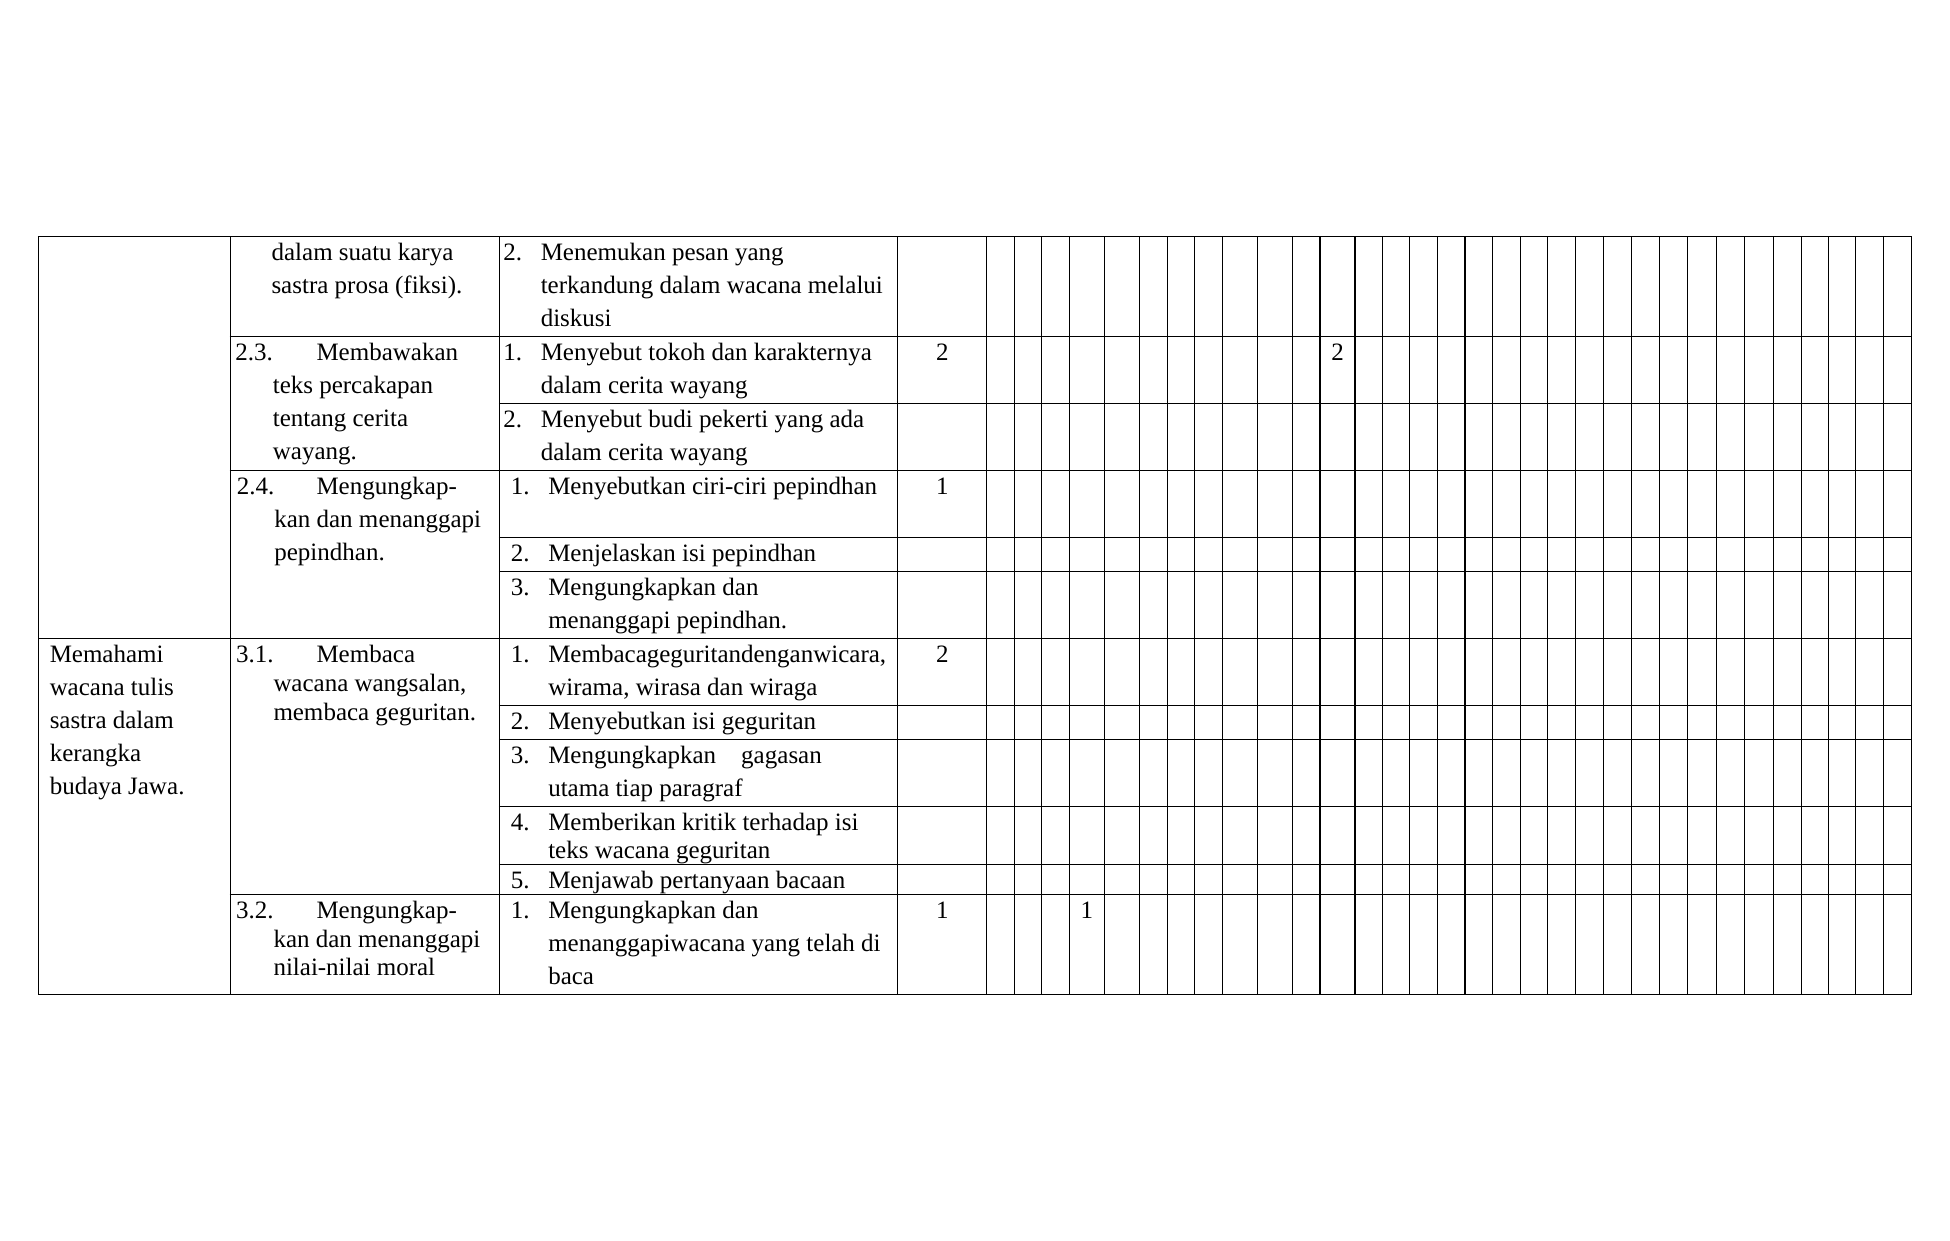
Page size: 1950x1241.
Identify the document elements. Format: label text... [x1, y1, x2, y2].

table_cell Membawakan teks percakapan tentang cerita wayang. [231, 337, 499, 470]
table_cell 1 [1070, 895, 1104, 993]
table_cell [1856, 895, 1883, 993]
table_cell [1105, 404, 1139, 470]
table_cell [1717, 740, 1744, 806]
table_cell [1576, 471, 1603, 537]
table_cell [1410, 572, 1437, 638]
table_cell Menjelaskan isi pepindhan [500, 538, 897, 571]
table_cell [987, 572, 1014, 638]
table_cell [1688, 237, 1716, 336]
table_cell [1383, 895, 1409, 993]
table_cell [1660, 404, 1687, 470]
table_cell [1070, 865, 1104, 894]
table_cell [1604, 237, 1631, 336]
table_cell 1 [898, 895, 986, 993]
table_cell [1688, 639, 1716, 705]
table_cell [1717, 471, 1744, 537]
table_cell [1356, 807, 1382, 864]
table_cell [987, 706, 1014, 739]
table_cell [1070, 572, 1104, 638]
table_cell [1802, 404, 1828, 470]
table_cell [1015, 807, 1041, 864]
table_cell [1688, 337, 1716, 403]
table_cell [1548, 807, 1575, 864]
table_cell [1774, 740, 1801, 806]
table_cell [1632, 807, 1659, 864]
table_cell [1493, 538, 1520, 571]
table_cell [1884, 865, 1911, 894]
table_cell [1015, 538, 1041, 571]
table_cell 2 [898, 639, 986, 705]
table_cell [987, 865, 1014, 894]
table_cell [1604, 865, 1631, 894]
table_cell [1140, 740, 1167, 806]
table_cell [1195, 237, 1222, 336]
table_cell Mengungkapkan gagasan utama tiap paragraf [500, 740, 897, 806]
table_cell Membacageguritandenganwicara, wirama, wirasa dan wiraga [500, 639, 897, 705]
table_cell [1168, 865, 1194, 894]
table_cell [1604, 538, 1631, 571]
table_cell [1410, 237, 1437, 336]
table_cell [1195, 706, 1222, 739]
table_cell [1410, 404, 1437, 470]
table_cell [1717, 865, 1744, 894]
table_cell [1660, 706, 1687, 739]
table_cell [1745, 471, 1773, 537]
table_cell [1576, 807, 1603, 864]
table_cell [1856, 337, 1883, 403]
table_cell [1688, 404, 1716, 470]
table_cell [1688, 572, 1716, 638]
table_cell [1105, 572, 1139, 638]
table_cell [1105, 337, 1139, 403]
table_cell [1466, 740, 1492, 806]
table_cell [1042, 337, 1069, 403]
table_cell [1632, 404, 1659, 470]
table_cell [987, 740, 1014, 806]
table_cell [1223, 572, 1257, 638]
table_cell [1632, 706, 1659, 739]
table_cell [1493, 865, 1520, 894]
table_cell [1140, 807, 1167, 864]
table_cell [1717, 706, 1744, 739]
table_cell [1802, 538, 1828, 571]
table_cell [987, 404, 1014, 470]
table_cell [1521, 237, 1547, 336]
table_cell [1015, 740, 1041, 806]
table_cell [1195, 538, 1222, 571]
table_cell [1774, 404, 1801, 470]
table_cell [1802, 740, 1828, 806]
table_cell [1293, 740, 1319, 806]
table_cell [1774, 807, 1801, 864]
table_cell [1140, 895, 1167, 993]
table_cell 2 [1321, 337, 1354, 403]
table_cell [1168, 895, 1194, 993]
table_cell [1688, 740, 1716, 806]
table_cell [1548, 706, 1575, 739]
table_cell [1195, 807, 1222, 864]
table_cell [1632, 865, 1659, 894]
table_cell [1521, 706, 1547, 739]
table_cell [1042, 639, 1069, 705]
table_cell [898, 865, 986, 894]
table_cell [1015, 865, 1041, 894]
table_cell [1168, 337, 1194, 403]
table_cell [1321, 865, 1354, 894]
table_cell [1356, 895, 1382, 993]
table_cell [1015, 895, 1041, 993]
table_cell [1829, 865, 1855, 894]
table_cell [1293, 639, 1319, 705]
table_cell [1410, 639, 1437, 705]
table_cell [1717, 404, 1744, 470]
table_cell [1548, 538, 1575, 571]
table_cell [1576, 337, 1603, 403]
table_cell [1258, 404, 1292, 470]
table_cell [1856, 740, 1883, 806]
table_cell [1717, 237, 1744, 336]
table_cell [1383, 807, 1409, 864]
table_cell [1745, 895, 1773, 993]
table_cell [1521, 404, 1547, 470]
table_cell [1466, 404, 1492, 470]
table_cell [1632, 572, 1659, 638]
table_cell [1884, 471, 1911, 537]
table_cell [1493, 706, 1520, 739]
table_cell [1383, 237, 1409, 336]
table_cell [1493, 572, 1520, 638]
table_cell [1410, 807, 1437, 864]
table_cell [1293, 572, 1319, 638]
table_cell [1802, 895, 1828, 993]
table_cell Mengungkap-kan dan menanggapi pepindhan. [231, 471, 499, 638]
table_cell [1466, 337, 1492, 403]
table_cell [1829, 337, 1855, 403]
table_cell [1745, 807, 1773, 864]
table_cell [1548, 865, 1575, 894]
table_cell [1548, 337, 1575, 403]
table_cell [1521, 807, 1547, 864]
table_cell Menyebutkan ciri-ciri pepindhan [500, 471, 897, 537]
table_cell [1660, 538, 1687, 571]
table_cell [1383, 639, 1409, 705]
table_cell [1884, 706, 1911, 739]
table_cell [1466, 471, 1492, 537]
table_cell [1884, 337, 1911, 403]
table_cell [1604, 337, 1631, 403]
table_cell [1105, 639, 1139, 705]
table_cell [1356, 538, 1382, 571]
table_cell [1856, 639, 1883, 705]
table_cell [1829, 639, 1855, 705]
table_cell [1717, 337, 1744, 403]
table_cell [1856, 706, 1883, 739]
table_cell [1521, 337, 1547, 403]
table_cell [1383, 538, 1409, 571]
table_cell [1105, 538, 1139, 571]
table_cell [1829, 404, 1855, 470]
table_cell [1383, 865, 1409, 894]
table_cell [1293, 538, 1319, 571]
table_cell [1140, 538, 1167, 571]
table_cell [1383, 706, 1409, 739]
table_cell [1660, 471, 1687, 537]
table_cell [1438, 471, 1464, 537]
table_cell Menyebut tokoh dan karakternya dalam cerita wayang [500, 337, 897, 403]
table_cell [1466, 807, 1492, 864]
table_cell [1223, 895, 1257, 993]
table_cell [1521, 740, 1547, 806]
table_cell [1258, 572, 1292, 638]
table_cell [1293, 807, 1319, 864]
table_cell [1321, 740, 1354, 806]
table_cell [1042, 471, 1069, 537]
table_cell [898, 237, 986, 336]
table_cell [1258, 538, 1292, 571]
table_cell [1466, 706, 1492, 739]
table_cell [1438, 538, 1464, 571]
table_cell [1042, 404, 1069, 470]
table_cell [1576, 639, 1603, 705]
table_cell [1884, 895, 1911, 993]
table_cell [1383, 337, 1409, 403]
table_cell [1168, 404, 1194, 470]
table_cell [1410, 471, 1437, 537]
table_cell [1829, 895, 1855, 993]
table_cell [1632, 639, 1659, 705]
table_cell [1383, 471, 1409, 537]
table_cell [1884, 237, 1911, 336]
table_cell [1548, 740, 1575, 806]
table_cell [1356, 337, 1382, 403]
table_cell [1493, 404, 1520, 470]
table_cell [1140, 404, 1167, 470]
table_cell [1774, 572, 1801, 638]
table_cell [1195, 639, 1222, 705]
table_cell [1195, 404, 1222, 470]
table_cell [1604, 807, 1631, 864]
table_cell [1521, 895, 1547, 993]
table_cell [1105, 740, 1139, 806]
table_cell [1466, 237, 1492, 336]
table_cell [1521, 471, 1547, 537]
table_cell [1466, 572, 1492, 638]
table_cell [1383, 404, 1409, 470]
table_cell [1223, 639, 1257, 705]
table_cell [1717, 895, 1744, 993]
table_cell [1774, 538, 1801, 571]
table_cell [1493, 337, 1520, 403]
table_cell [1438, 337, 1464, 403]
table_cell [1774, 706, 1801, 739]
table_cell [1321, 404, 1354, 470]
table_cell [1774, 337, 1801, 403]
table_cell [1521, 639, 1547, 705]
table_cell [1660, 807, 1687, 864]
table_cell [1223, 237, 1257, 336]
table_cell [1493, 740, 1520, 806]
table_cell [1632, 740, 1659, 806]
table_cell [1015, 471, 1041, 537]
table_cell [1548, 895, 1575, 993]
table_cell [1829, 706, 1855, 739]
table_cell [898, 807, 986, 864]
table_cell [1604, 895, 1631, 993]
table_cell [1745, 740, 1773, 806]
table_cell [1410, 895, 1437, 993]
table_cell [1140, 237, 1167, 336]
table_cell [987, 639, 1014, 705]
table_cell [1015, 337, 1041, 403]
table_cell [1070, 639, 1104, 705]
table_cell [1493, 895, 1520, 993]
table_cell [987, 538, 1014, 571]
table_cell [1356, 740, 1382, 806]
table_cell [1466, 865, 1492, 894]
table_cell [1258, 639, 1292, 705]
table_cell [1829, 572, 1855, 638]
table_cell [987, 895, 1014, 993]
table_cell [1293, 237, 1319, 336]
table_cell Mengungkapkan dan menanggapi pepindhan. [500, 572, 897, 638]
table_cell [1042, 706, 1069, 739]
table_cell [898, 404, 986, 470]
table_cell [1195, 895, 1222, 993]
table_cell [987, 337, 1014, 403]
table_cell [1604, 639, 1631, 705]
table_cell [1070, 237, 1104, 336]
table_cell [1321, 706, 1354, 739]
table_cell [1140, 639, 1167, 705]
table_cell [1493, 471, 1520, 537]
table_cell Memahami wacana tulis sastra dalam kerangka budaya Jawa. [39, 639, 230, 993]
table_cell [1015, 237, 1041, 336]
table_cell [898, 538, 986, 571]
table_cell [1632, 895, 1659, 993]
table_cell [1576, 740, 1603, 806]
table_cell [1070, 807, 1104, 864]
table_cell [1466, 538, 1492, 571]
table_cell [987, 471, 1014, 537]
table_cell [1438, 572, 1464, 638]
table_cell [1015, 639, 1041, 705]
table_cell [1015, 404, 1041, 470]
table_cell [1466, 895, 1492, 993]
table_cell [1438, 237, 1464, 336]
table_cell [1168, 471, 1194, 537]
table_cell [1258, 740, 1292, 806]
table_cell [1604, 471, 1631, 537]
table_cell [1293, 404, 1319, 470]
table_cell [1548, 639, 1575, 705]
table_cell [1356, 639, 1382, 705]
table_cell [1576, 404, 1603, 470]
table_cell [1604, 740, 1631, 806]
table_cell [1223, 471, 1257, 537]
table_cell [231, 237, 499, 336]
table_cell [1802, 706, 1828, 739]
table_cell [1070, 404, 1104, 470]
table_cell [1042, 895, 1069, 993]
table_cell [1438, 639, 1464, 705]
table_cell 2 [898, 337, 986, 403]
table_cell [1521, 865, 1547, 894]
table_cell [1293, 337, 1319, 403]
table_cell Memberikan kritik terhadap isi teks wacana geguritan [500, 807, 897, 864]
table_cell [1438, 740, 1464, 806]
table_cell [1070, 538, 1104, 571]
table_cell [1223, 807, 1257, 864]
table_cell [1717, 639, 1744, 705]
table_cell [1321, 639, 1354, 705]
table_cell [1774, 865, 1801, 894]
table_cell [1168, 807, 1194, 864]
table_cell [1195, 337, 1222, 403]
table_cell [1688, 865, 1716, 894]
table_cell [1604, 706, 1631, 739]
table_cell [1604, 404, 1631, 470]
table_cell Membaca wacana wangsalan, membaca geguritan. [231, 639, 499, 894]
table_cell [1383, 740, 1409, 806]
table_cell [1070, 337, 1104, 403]
table_cell [1410, 706, 1437, 739]
table_cell [1140, 471, 1167, 537]
table_cell [1745, 538, 1773, 571]
table_cell [1105, 237, 1139, 336]
table_cell [1293, 471, 1319, 537]
table_cell [1774, 639, 1801, 705]
table_cell [1548, 572, 1575, 638]
table_cell [1717, 538, 1744, 571]
table_cell [1321, 471, 1354, 537]
table_cell [1070, 740, 1104, 806]
table_cell [1717, 572, 1744, 638]
table_cell [1258, 237, 1292, 336]
table_cell [1856, 807, 1883, 864]
table_cell [1258, 895, 1292, 993]
table_cell [1223, 337, 1257, 403]
table_cell [1140, 337, 1167, 403]
table_cell [1576, 895, 1603, 993]
table_cell [1856, 538, 1883, 571]
table_cell [1802, 865, 1828, 894]
table_cell [1438, 865, 1464, 894]
table_cell [1521, 538, 1547, 571]
table_cell [1015, 572, 1041, 638]
table_cell [1258, 807, 1292, 864]
table_cell [1438, 807, 1464, 864]
table_cell [1829, 237, 1855, 336]
table_cell [1688, 706, 1716, 739]
table_cell [1745, 706, 1773, 739]
table_cell [1410, 337, 1437, 403]
table_cell [1632, 538, 1659, 571]
table_cell [1042, 572, 1069, 638]
table_cell [1105, 895, 1139, 993]
table_cell [1140, 706, 1167, 739]
table_cell Mengungkapkan dan menanggapiwacana yang telah di baca [500, 895, 897, 993]
table_cell [1410, 740, 1437, 806]
table_cell [1774, 471, 1801, 537]
table_cell [1802, 471, 1828, 537]
table_cell [1774, 895, 1801, 993]
table_cell [1774, 237, 1801, 336]
table_cell [1856, 865, 1883, 894]
table_cell [1576, 538, 1603, 571]
table_cell [1884, 807, 1911, 864]
table_cell [1632, 337, 1659, 403]
table_cell [1802, 237, 1828, 336]
table_cell [1660, 865, 1687, 894]
table_cell [1802, 639, 1828, 705]
table_cell [1802, 572, 1828, 638]
table_cell [1042, 740, 1069, 806]
table_cell [1829, 538, 1855, 571]
table_cell [1042, 865, 1069, 894]
table_cell [1745, 337, 1773, 403]
table_cell [1168, 572, 1194, 638]
table_cell [1356, 237, 1382, 336]
table_cell [1745, 404, 1773, 470]
table_cell [1884, 639, 1911, 705]
table_cell Menjawab pertanyaan bacaan [500, 865, 897, 894]
table_cell [1493, 639, 1520, 705]
table_cell [1660, 639, 1687, 705]
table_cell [231, 895, 499, 993]
table_cell [987, 237, 1014, 336]
table_cell [1356, 865, 1382, 894]
table_cell [1438, 404, 1464, 470]
table_cell [1356, 572, 1382, 638]
table_cell [1660, 237, 1687, 336]
table_cell [1168, 237, 1194, 336]
table_cell [1688, 895, 1716, 993]
table_cell [1070, 471, 1104, 537]
table_cell [1576, 237, 1603, 336]
table_cell [1293, 706, 1319, 739]
table_cell [1321, 807, 1354, 864]
table_cell [1168, 538, 1194, 571]
table_cell [1745, 572, 1773, 638]
table_cell [1258, 337, 1292, 403]
table_cell [1195, 740, 1222, 806]
table_cell [1015, 706, 1041, 739]
table_cell [1688, 538, 1716, 571]
table_cell [1105, 706, 1139, 739]
table_cell [1105, 865, 1139, 894]
table_cell [1070, 706, 1104, 739]
table_cell [1745, 639, 1773, 705]
table_cell [1493, 807, 1520, 864]
table_cell [1223, 706, 1257, 739]
table_cell [1223, 538, 1257, 571]
table_cell [1356, 404, 1382, 470]
table_cell [1829, 471, 1855, 537]
table_cell [1802, 337, 1828, 403]
table_cell [1195, 865, 1222, 894]
table_cell [1829, 807, 1855, 864]
table_cell [1321, 237, 1354, 336]
table_cell [1321, 538, 1354, 571]
table_cell [1466, 639, 1492, 705]
table_cell [1548, 471, 1575, 537]
table_cell Menyebut budi pekerti yang ada dalam cerita wayang [500, 404, 897, 470]
table_cell [1884, 404, 1911, 470]
table_cell [1321, 572, 1354, 638]
table_cell [1168, 740, 1194, 806]
table_cell [1258, 865, 1292, 894]
table_cell [1576, 865, 1603, 894]
table_cell [1356, 471, 1382, 537]
table_cell [1576, 572, 1603, 638]
table_cell [898, 740, 986, 806]
table_cell [1293, 895, 1319, 993]
table_cell [1604, 572, 1631, 638]
table_cell [1856, 237, 1883, 336]
table_cell [1223, 404, 1257, 470]
table_cell [1258, 706, 1292, 739]
table_cell [1688, 471, 1716, 537]
table_cell [1745, 865, 1773, 894]
table_cell [1195, 572, 1222, 638]
table_cell [1410, 538, 1437, 571]
table_cell 1 [898, 471, 986, 537]
table_cell [1140, 572, 1167, 638]
table_cell [1884, 572, 1911, 638]
table_cell Menyebutkan isi geguritan [500, 706, 897, 739]
table_cell [1042, 538, 1069, 571]
table_cell [1632, 237, 1659, 336]
table_cell [1258, 471, 1292, 537]
table_cell [1548, 237, 1575, 336]
table_cell [1195, 471, 1222, 537]
table_cell [1438, 895, 1464, 993]
table_cell [1884, 538, 1911, 571]
table_cell [1745, 237, 1773, 336]
table_cell [1632, 471, 1659, 537]
table_cell [1548, 404, 1575, 470]
table_cell [1802, 807, 1828, 864]
table_cell [1042, 807, 1069, 864]
table_cell [1521, 572, 1547, 638]
table_cell [1576, 706, 1603, 739]
table_cell [898, 572, 986, 638]
table_cell [1105, 471, 1139, 537]
table_cell [1140, 865, 1167, 894]
table_cell [1493, 237, 1520, 336]
table_cell [1856, 404, 1883, 470]
table_cell [1660, 572, 1687, 638]
table_cell [1660, 895, 1687, 993]
table_cell [1293, 865, 1319, 894]
table_cell [1884, 740, 1911, 806]
table_cell [1410, 865, 1437, 894]
table_cell [1688, 807, 1716, 864]
table_cell [1383, 572, 1409, 638]
table_cell [1829, 740, 1855, 806]
table_cell [1438, 706, 1464, 739]
table_cell [1105, 807, 1139, 864]
table_cell [1321, 895, 1354, 993]
table_cell [1223, 740, 1257, 806]
table_cell [1168, 706, 1194, 739]
table_cell [1717, 807, 1744, 864]
table_cell Menemukan pesan yang terkandung dalam wacana melalui diskusi [500, 237, 897, 336]
table_cell [1856, 572, 1883, 638]
table_cell [1223, 865, 1257, 894]
table_cell [1042, 237, 1069, 336]
table_cell [1660, 740, 1687, 806]
table_cell [1660, 337, 1687, 403]
table_cell [1356, 706, 1382, 739]
table_cell [987, 807, 1014, 864]
table_cell [1856, 471, 1883, 537]
table_cell [1168, 639, 1194, 705]
table_cell [898, 706, 986, 739]
